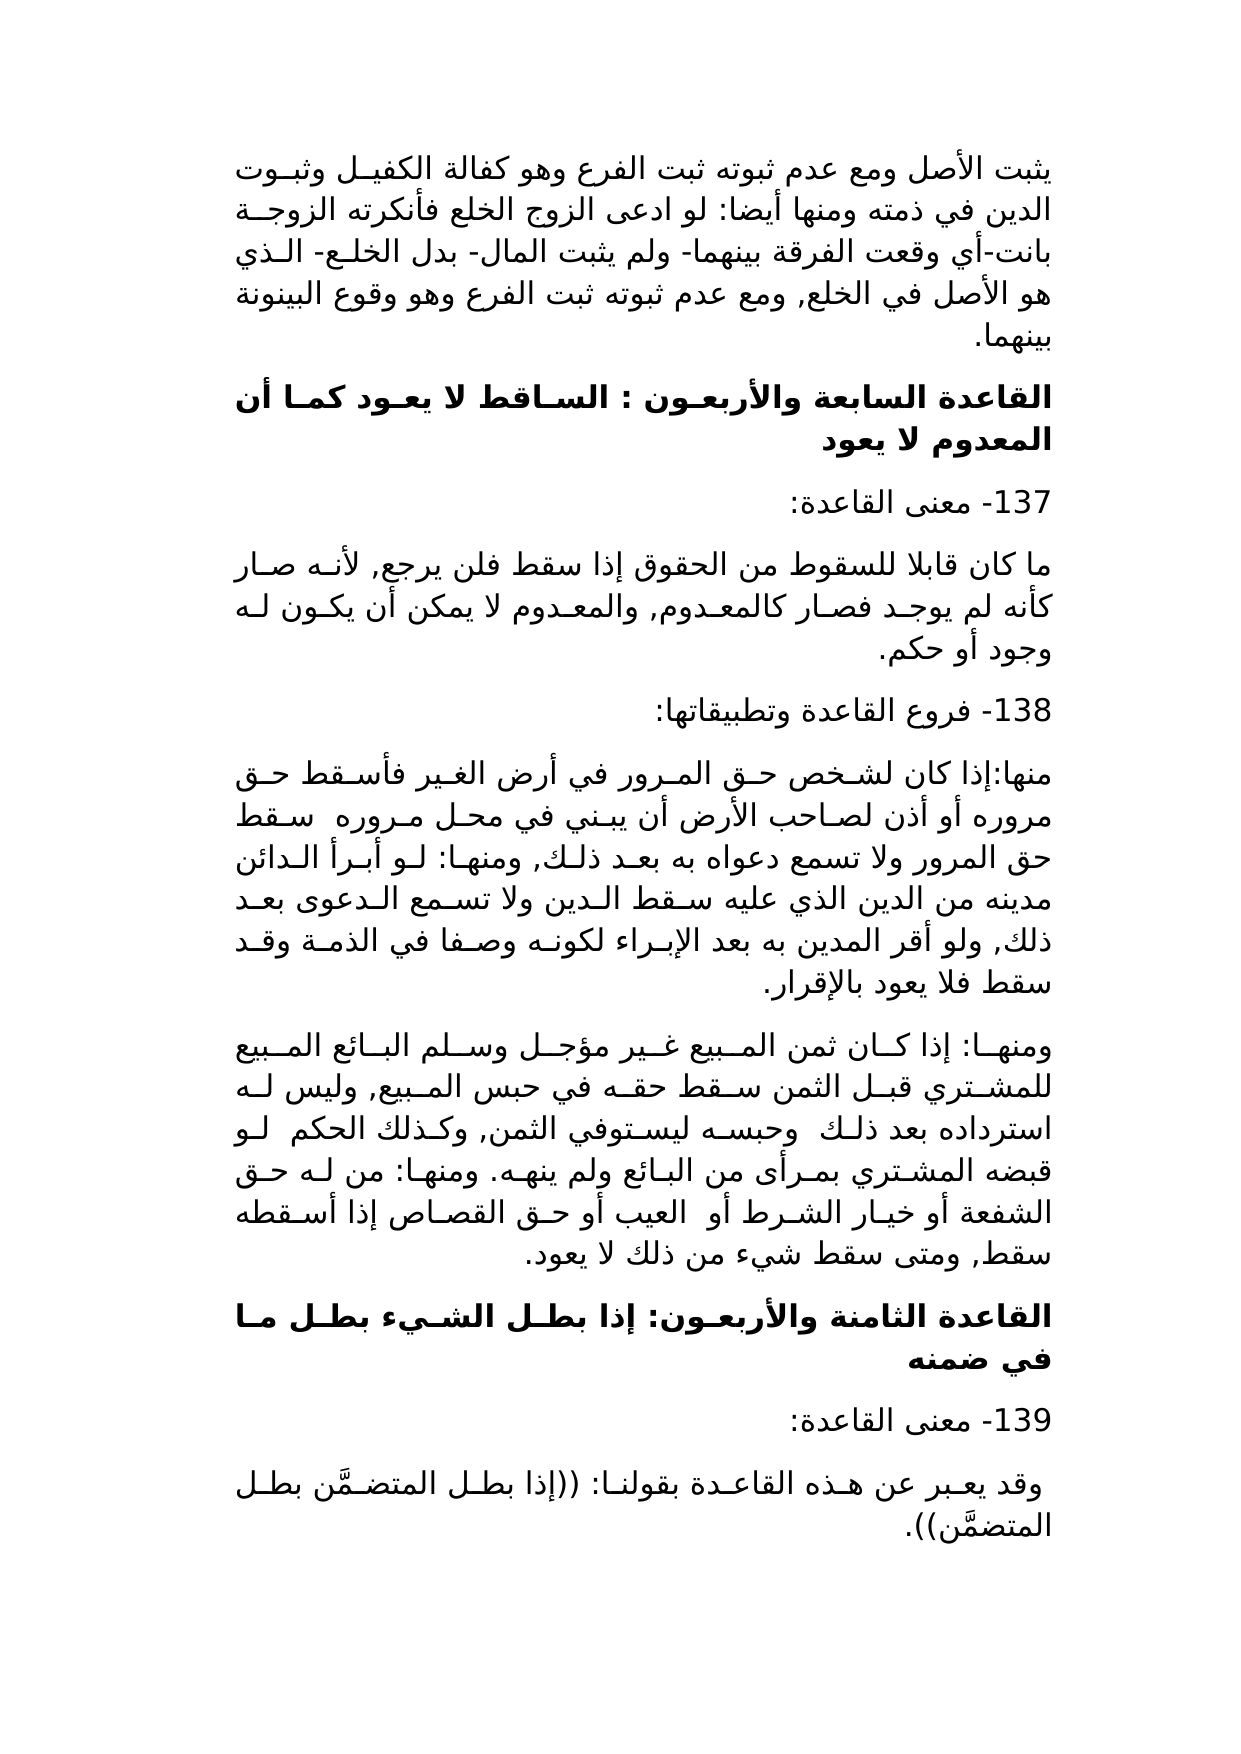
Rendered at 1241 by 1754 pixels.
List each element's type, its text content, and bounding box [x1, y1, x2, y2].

text 138- فروع القاعدة وتطبيقاتها: [234, 693, 1053, 729]
text القاعدة السابعة والأربعون : الساقط لا يعود كما أن المعدوم لا يعود [234, 380, 1053, 458]
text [234, 150, 1053, 353]
text منها:إذا كان لشخص حق المرور في أرض الغير فأسقط حق مروره أو أذن لصاحب الأرض أن يبني في محل مروره سقط حق المرور ولا تسمع دعواه به بعد ذلك, ومنها: لو أبرأ الدائن مدينه من الدين الذي عليه سقط الدين ولا تسمع الدعوى بعد ذلك, ولو أقر المدين به بعد الإبراء لكونه وصفا في الذمة وقد سقط فلا يعود بالإقرار. [234, 755, 1053, 1001]
text 139- معنى القاعدة: [234, 1403, 1053, 1439]
text ما كان قابلا للسقوط من الحقوق إذا سقط فلن يرجع, لأنه صار كأنه لم يوجد فصار كالمعدوم, والمعدوم لا يمكن أن يكون له وجود أو حكم. [234, 547, 1053, 667]
text القاعدة الثامنة والأربعون: إذا بطل الشيء بطل ما في ضمنه [234, 1298, 1053, 1376]
text 137- معنى القاعدة: [234, 484, 1053, 520]
text ومنها: إذا كان ثمن المبيع غير مؤجل وسلم البائع المبيع للمشتري قبل الثمن سقط حقه في حبس المبيع, وليس له استرداده بعد ذلك وحبسه ليستوفي الثمن, وكذلك الحكم لو قبضه المشتري بمرأى من البائع ولم ينهه. ومنها: من له حق الشفعة أو خيار الشرط أو العيب أو حق القصاص إذا أسقطه سقط, ومتى سقط شيء من ذلك لا يعود. [234, 1027, 1053, 1272]
text وقد يعبر عن هذه القاعدة بقولنا: ((إذا بطل المتضمَّن بطل المتضمَّن)). [234, 1465, 1053, 1543]
